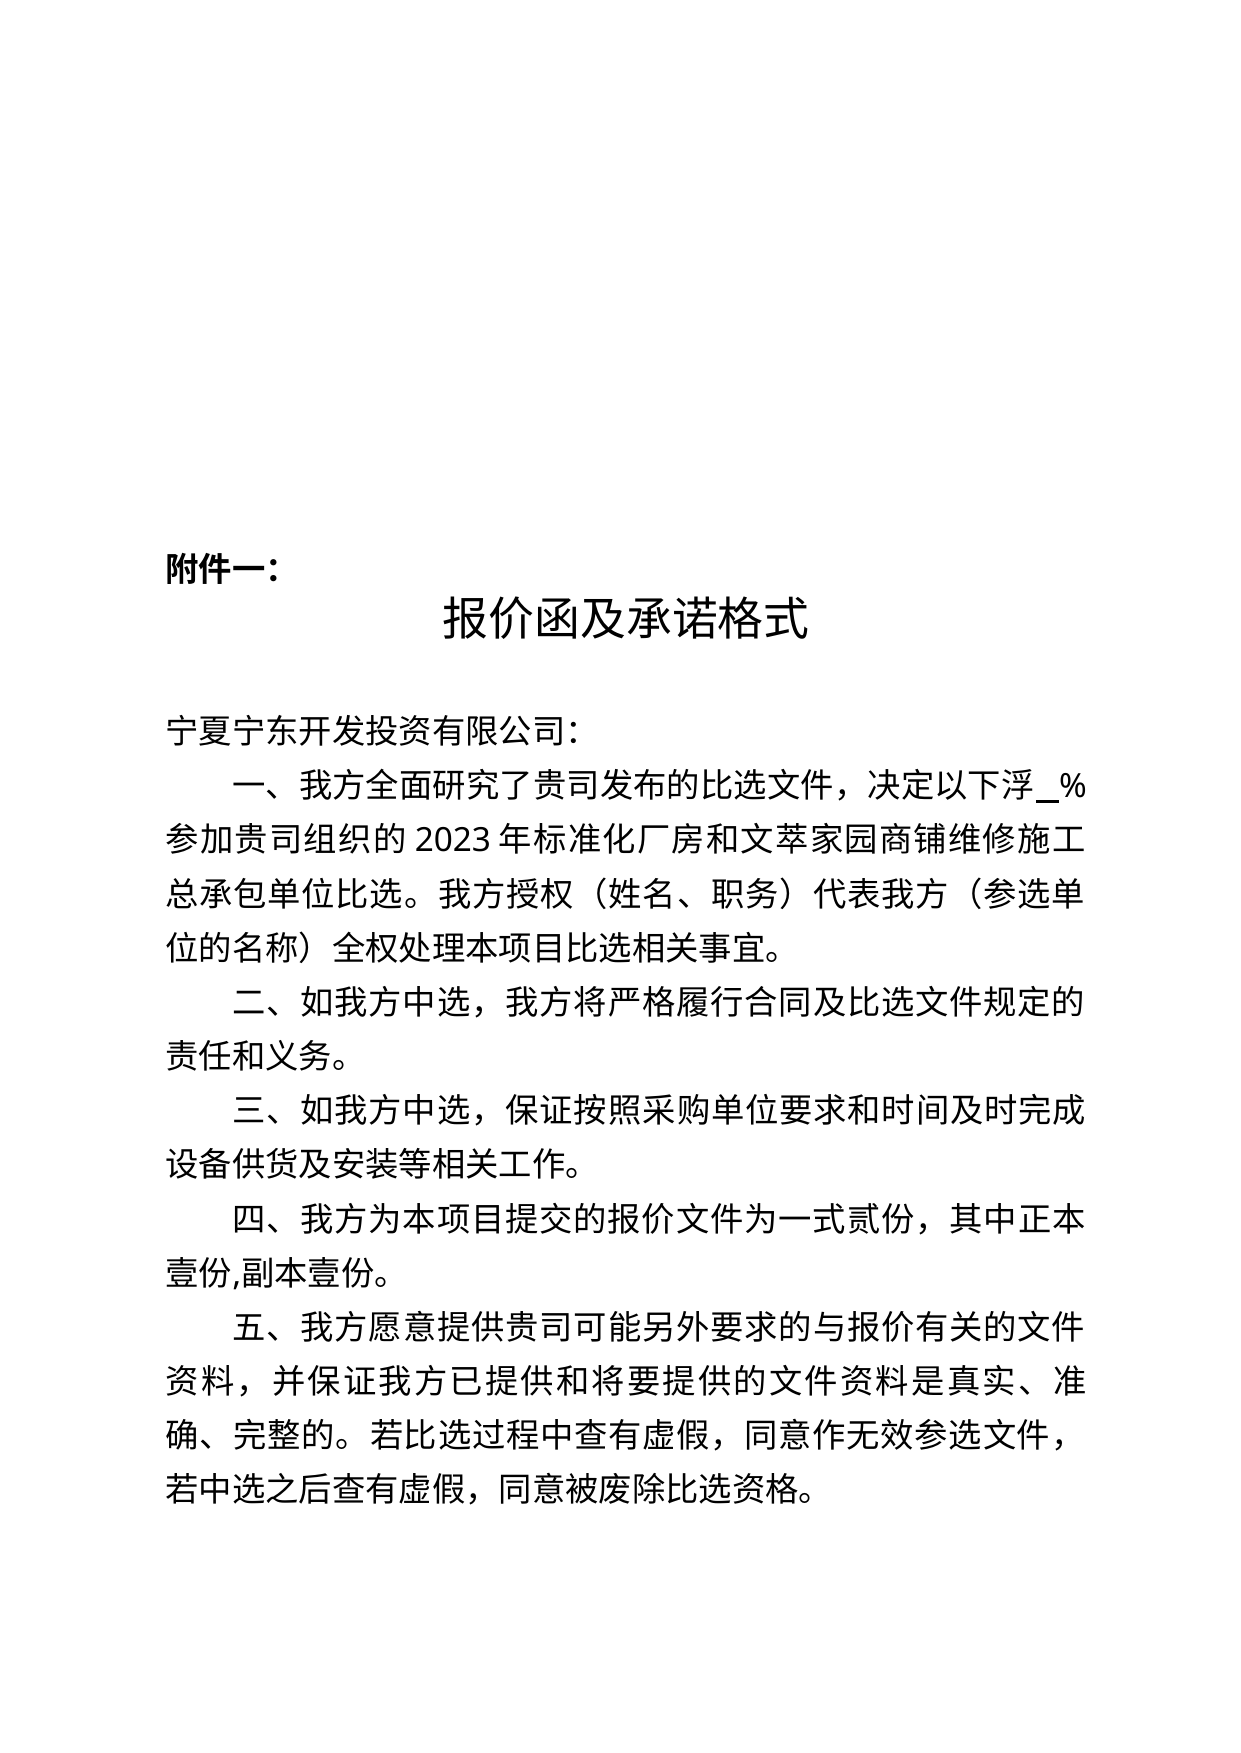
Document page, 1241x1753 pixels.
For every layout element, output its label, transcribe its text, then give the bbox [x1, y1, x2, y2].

text 附件一： [165, 538, 1049, 592]
text 五、我方愿意提供贵司可能另外要求的与报价有关的文件资料，并保证我方已提供和将要提供的文件资料是真实、准确、完整的。若比选过程中查有虚假，同意作无效参选文件，若中选之后查有虚假，同意被废除比选资格。 [165, 1296, 1087, 1513]
text 报价函及承诺格式 [165, 592, 1087, 646]
text 二、如我方中选，我方将严格履行合同及比选文件规定的责任和义务。 [165, 971, 1087, 1079]
text 四、我方为本项目提交的报价文件为一式贰份，其中正本壹份,副本壹份。 [165, 1188, 1087, 1296]
text 宁夏宁东开发投资有限公司： [165, 700, 1087, 754]
text 一、我方全面研究了贵司发布的比选文件，决定以下浮 %参加贵司组织的2023年标准化厂房和文萃家园商铺维修施工总承包单位比选。我方授权（姓名、职务）代表我方（参选单位的名称）全权处理本项目比选相关事宜。 [165, 754, 1087, 971]
text 三、如我方中选，保证按照采购单位要求和时间及时完成设备供货及安装等相关工作。 [165, 1079, 1087, 1188]
